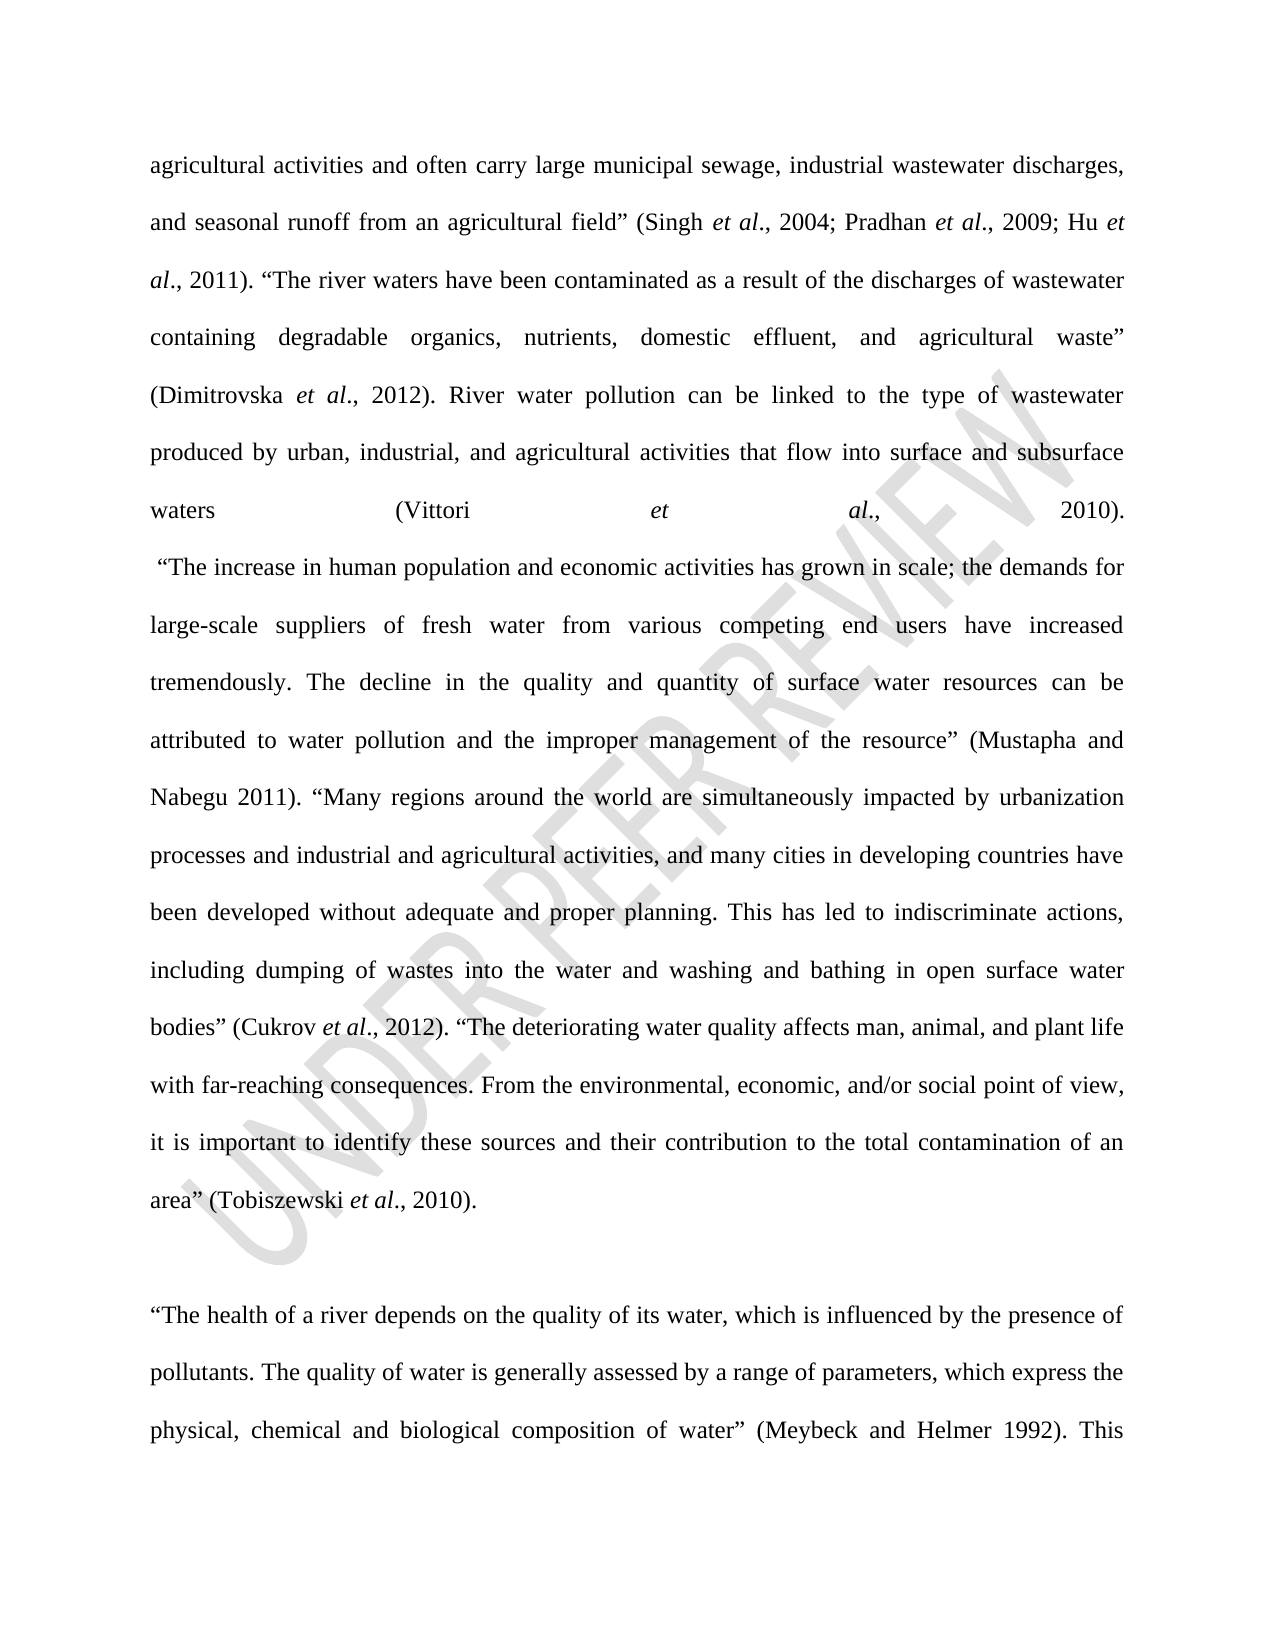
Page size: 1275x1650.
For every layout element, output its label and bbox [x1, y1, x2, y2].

text [150, 1300, 1125, 1444]
text [150, 150, 1125, 1214]
